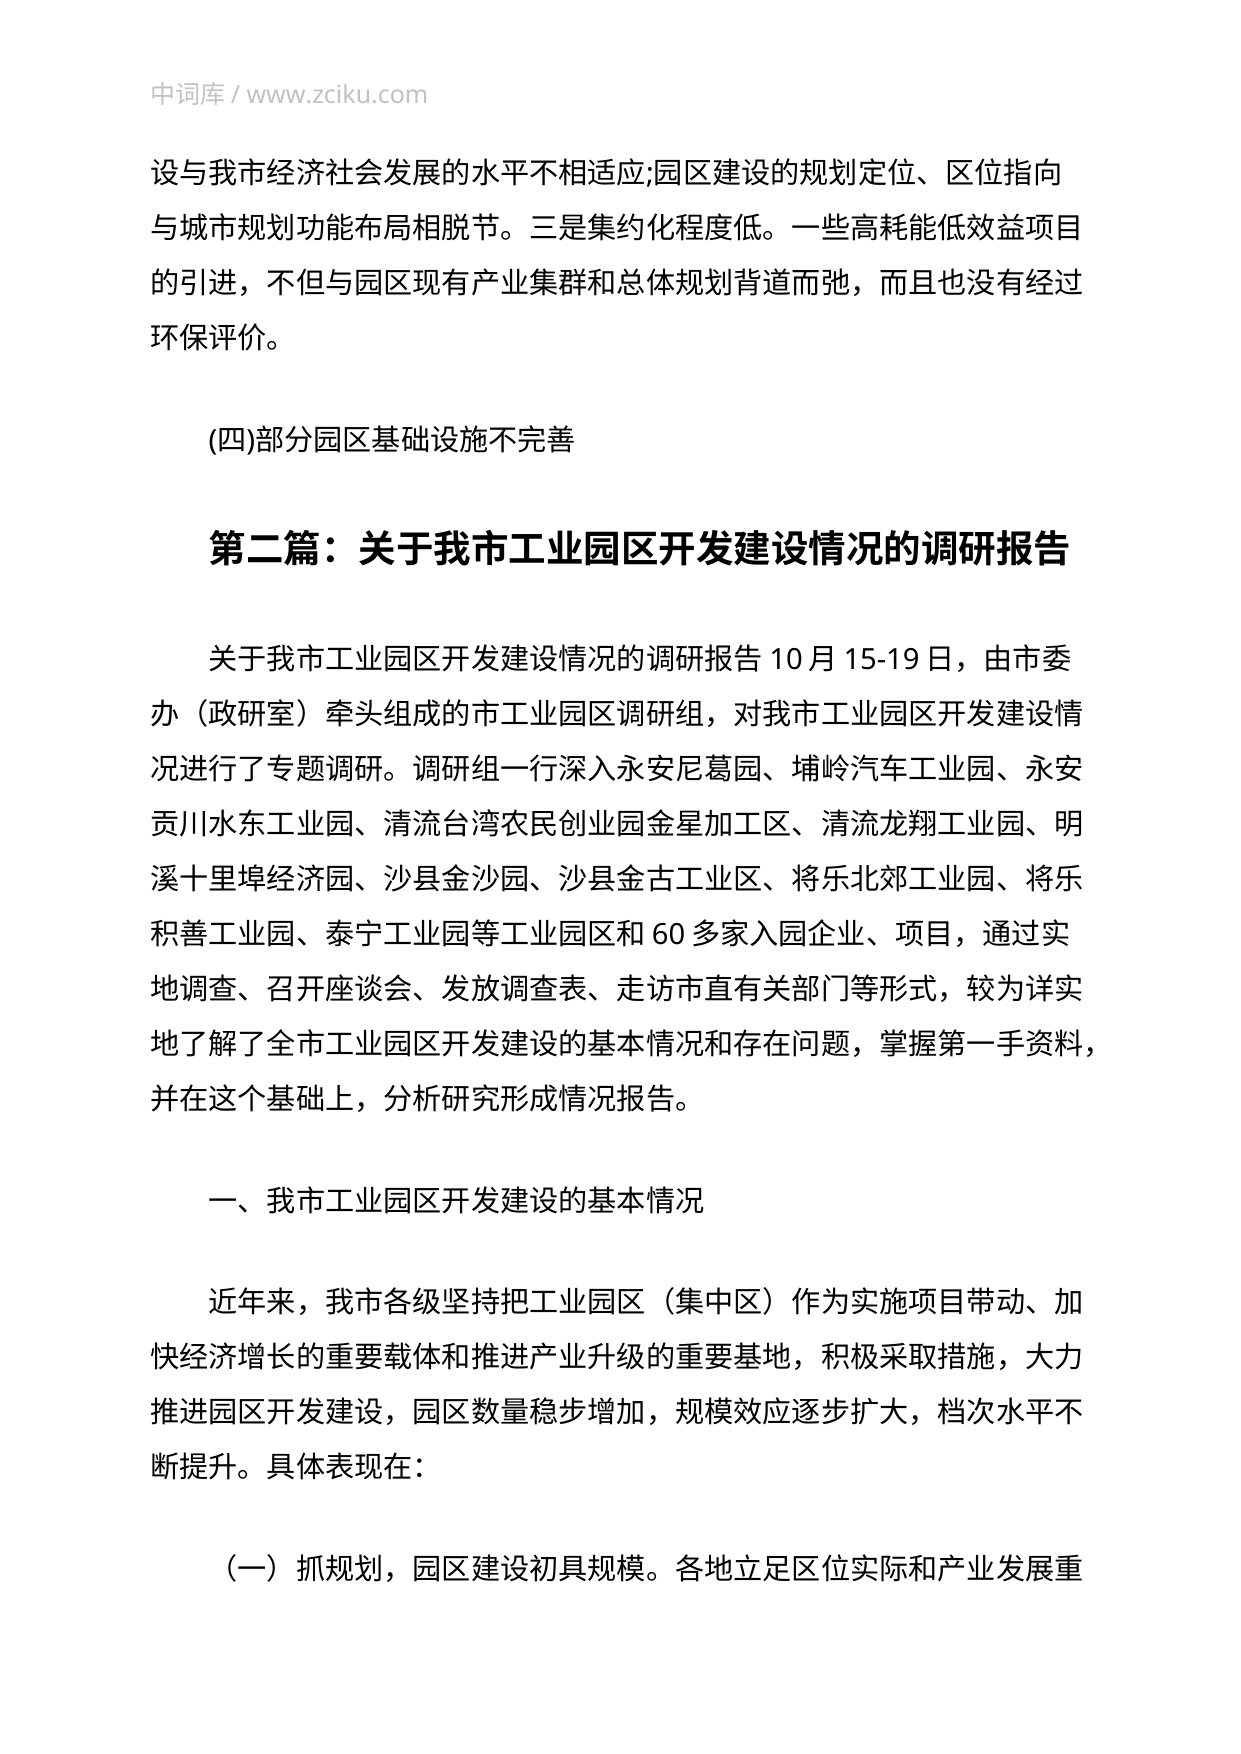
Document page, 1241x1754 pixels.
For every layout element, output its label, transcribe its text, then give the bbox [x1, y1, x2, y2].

text 一、我市工业园区开发建设的基本情况 [150, 1177, 1090, 1219]
text 第二篇：关于我市工业园区开发建设情况的调研报告 [150, 518, 1090, 573]
text (四)部分园区基础设施不完善 [150, 417, 1090, 459]
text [150, 150, 1090, 357]
text 关于我市工业园区开发建设情况的调研报告 10月15-19日，由市委办（政研室）牵头组成的市工业园区调研组，对我市工业园区开发建设情况进行了专题调研。调研组一行深入永安尼葛园、埔岭汽车工业园、永安贡川水东工业园、清流台湾农民创业园金星加工区、清流龙翔工业园、明溪十里埠经济园、沙县金沙园、沙县金古工业区、将乐北郊工业园、将乐积善工业园、泰宁工业园等工业园区和60多家入园企业、项目，通过实地调查、召开座谈会、发放调查表、走访市直有关部门等形式，较为详实地了解了全市工业园区开发建设的基本情况和存在问题，掌握第一手资料，并在这个基础上，分析研究形成情况报告。 [150, 636, 1090, 1118]
text 近年来，我市各级坚持把工业园区（集中区）作为实施项目带动、加快经济增长的重要载体和推进产业升级的重要基地，积极采取措施，大力推进园区开发建设，园区数量稳步增加，规模效应逐步扩大，档次水平不断提升。具体表现在： [150, 1279, 1090, 1486]
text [150, 1545, 1090, 1588]
